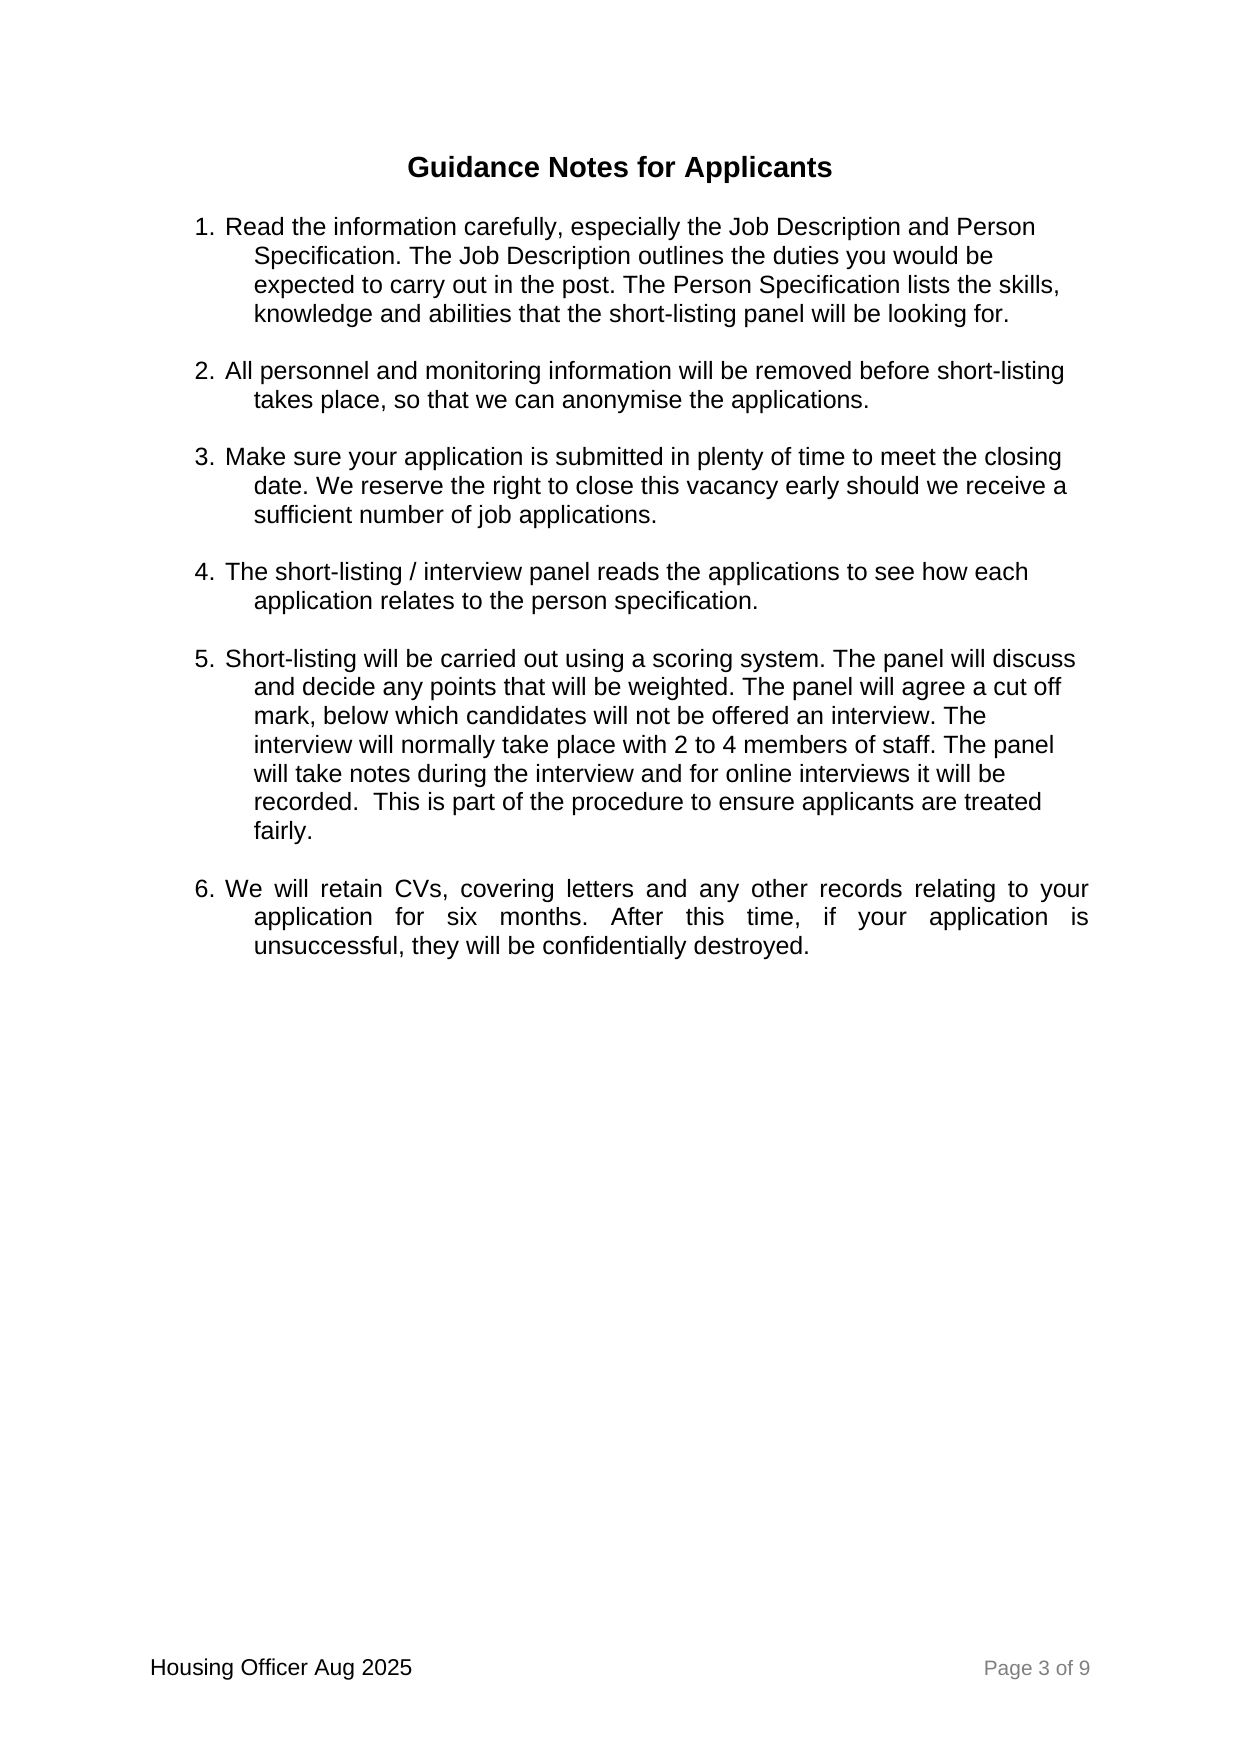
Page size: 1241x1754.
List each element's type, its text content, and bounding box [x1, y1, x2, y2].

list Short-listing will be carried out using a scoring system. The panel will discuss and decide any points that will be weighted. The panel will agree a cut off mark, below which candidates will not be offered an interview. The interview will normally take place with 2 to 4 members of staff. The panel will take notes during the interview and for online interviews it will be recorded. This is part of the procedure to ensure applicants are treated fairly. [194, 643, 1090, 845]
subtitle Guidance Notes for Applicants [150, 150, 1090, 183]
list The short-listing / interview panel reads the applications to see how each application relates to the person specification. [194, 557, 1090, 615]
list All personnel and monitoring information will be removed before short-listing takes place, so that we can anonymise the applications. [194, 356, 1090, 413]
list Read the information carefully, especially the Job Description and Person Specification. The Job Description outlines the duties you would be expected to carry out in the post. The Person Specification lists the skills, knowledge and abilities that the short-listing panel will be looking for. [194, 212, 1090, 327]
list We will retain CVs, covering letters and any other records relating to your application for six months. After this time, if your application is unsuccessful, they will be confidentially destroyed. [194, 873, 1090, 960]
list Make sure your application is submitted in plenty of time to meet the closing date. We reserve the right to close this vacancy early should we receive a sufficient number of job applications. [194, 442, 1090, 528]
